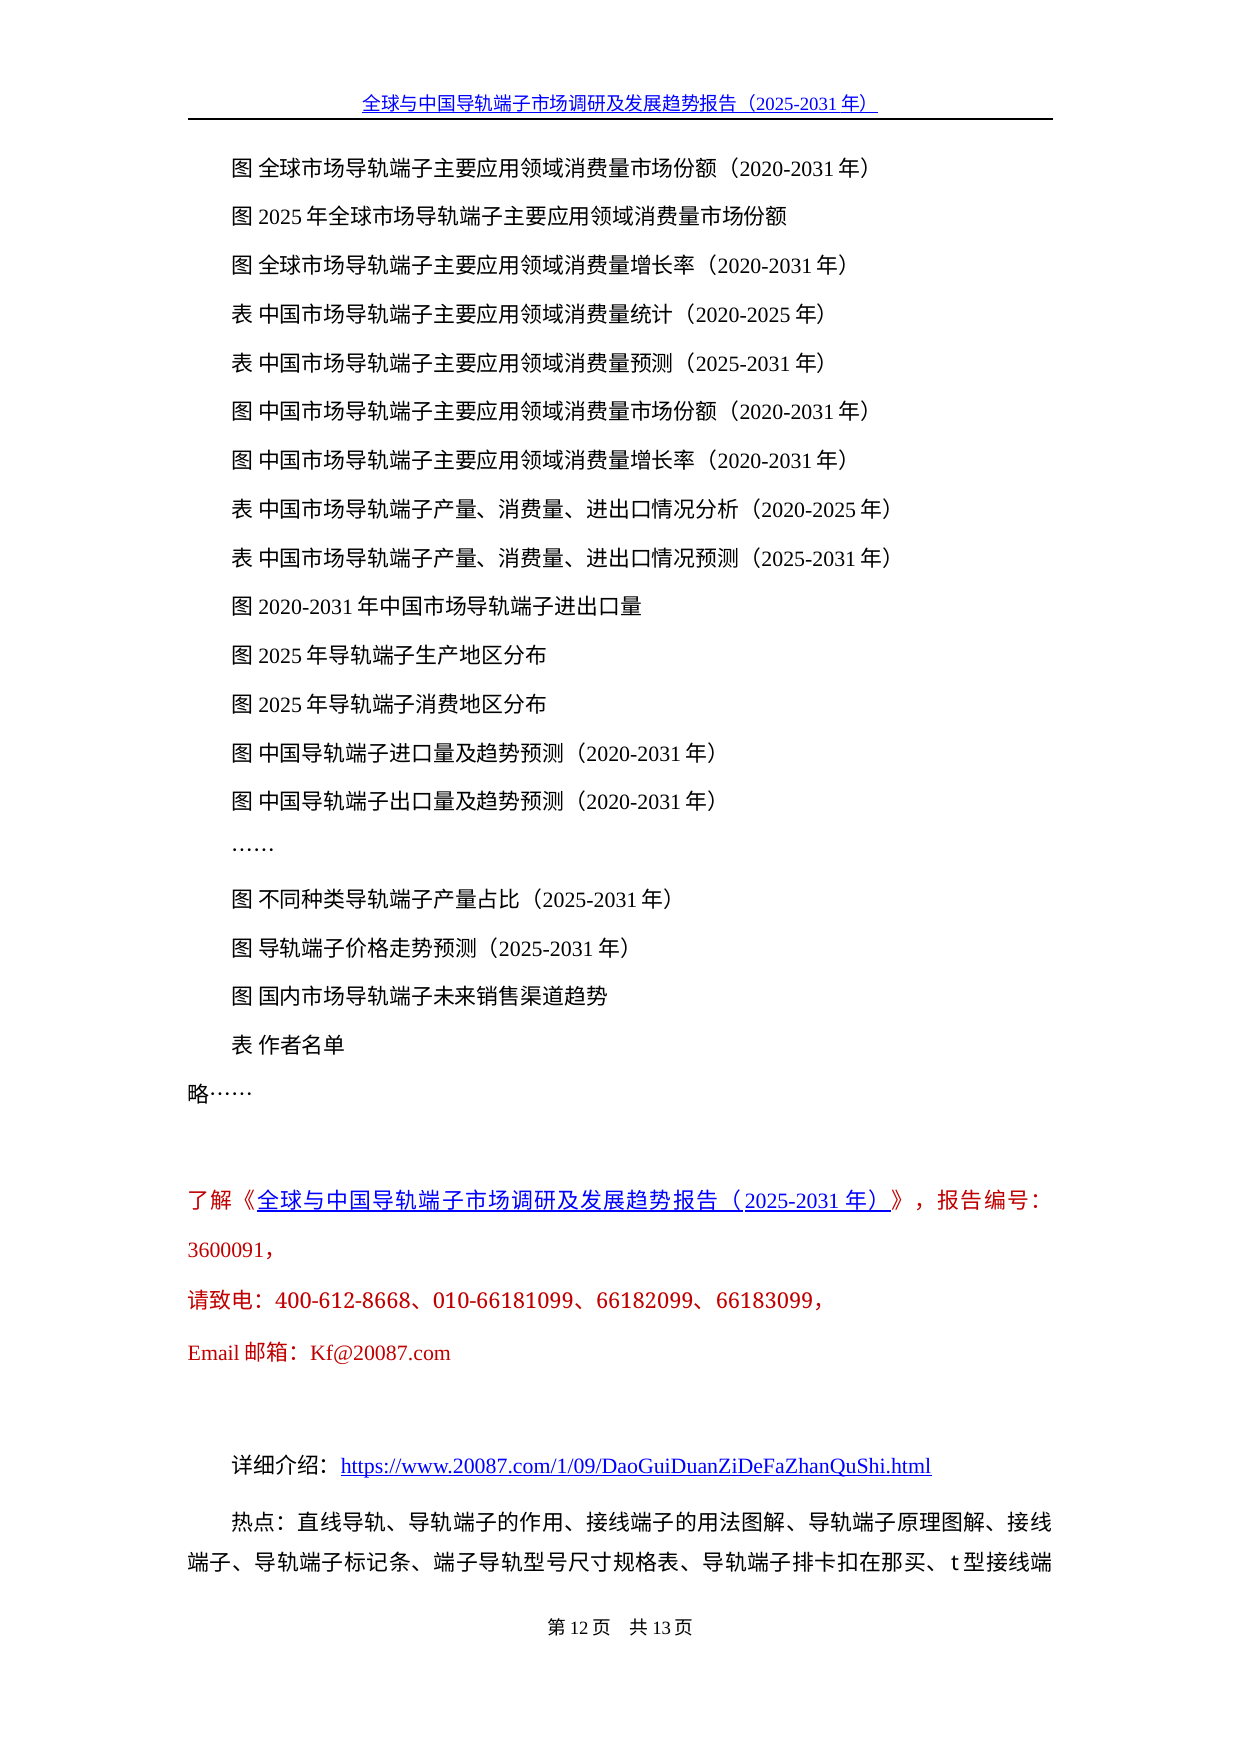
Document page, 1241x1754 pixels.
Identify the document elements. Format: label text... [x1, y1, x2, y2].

text 了解《全球与中国导轨端子市场调研及发展趋势报告（2025-2031年）》，报告编号：3600091， [187, 1183, 1053, 1264]
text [187, 150, 1053, 1109]
text 详细介绍：https://www.20087.com/1/09/DaoGuiDuanZiDeFaZhanQuShi.html [187, 1448, 1053, 1480]
text Email邮箱：Kf@20087.com [187, 1335, 1053, 1367]
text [187, 1504, 1053, 1577]
text 请致电：400-612-8668、010-66181099、66182099、66183099， [187, 1283, 1053, 1316]
